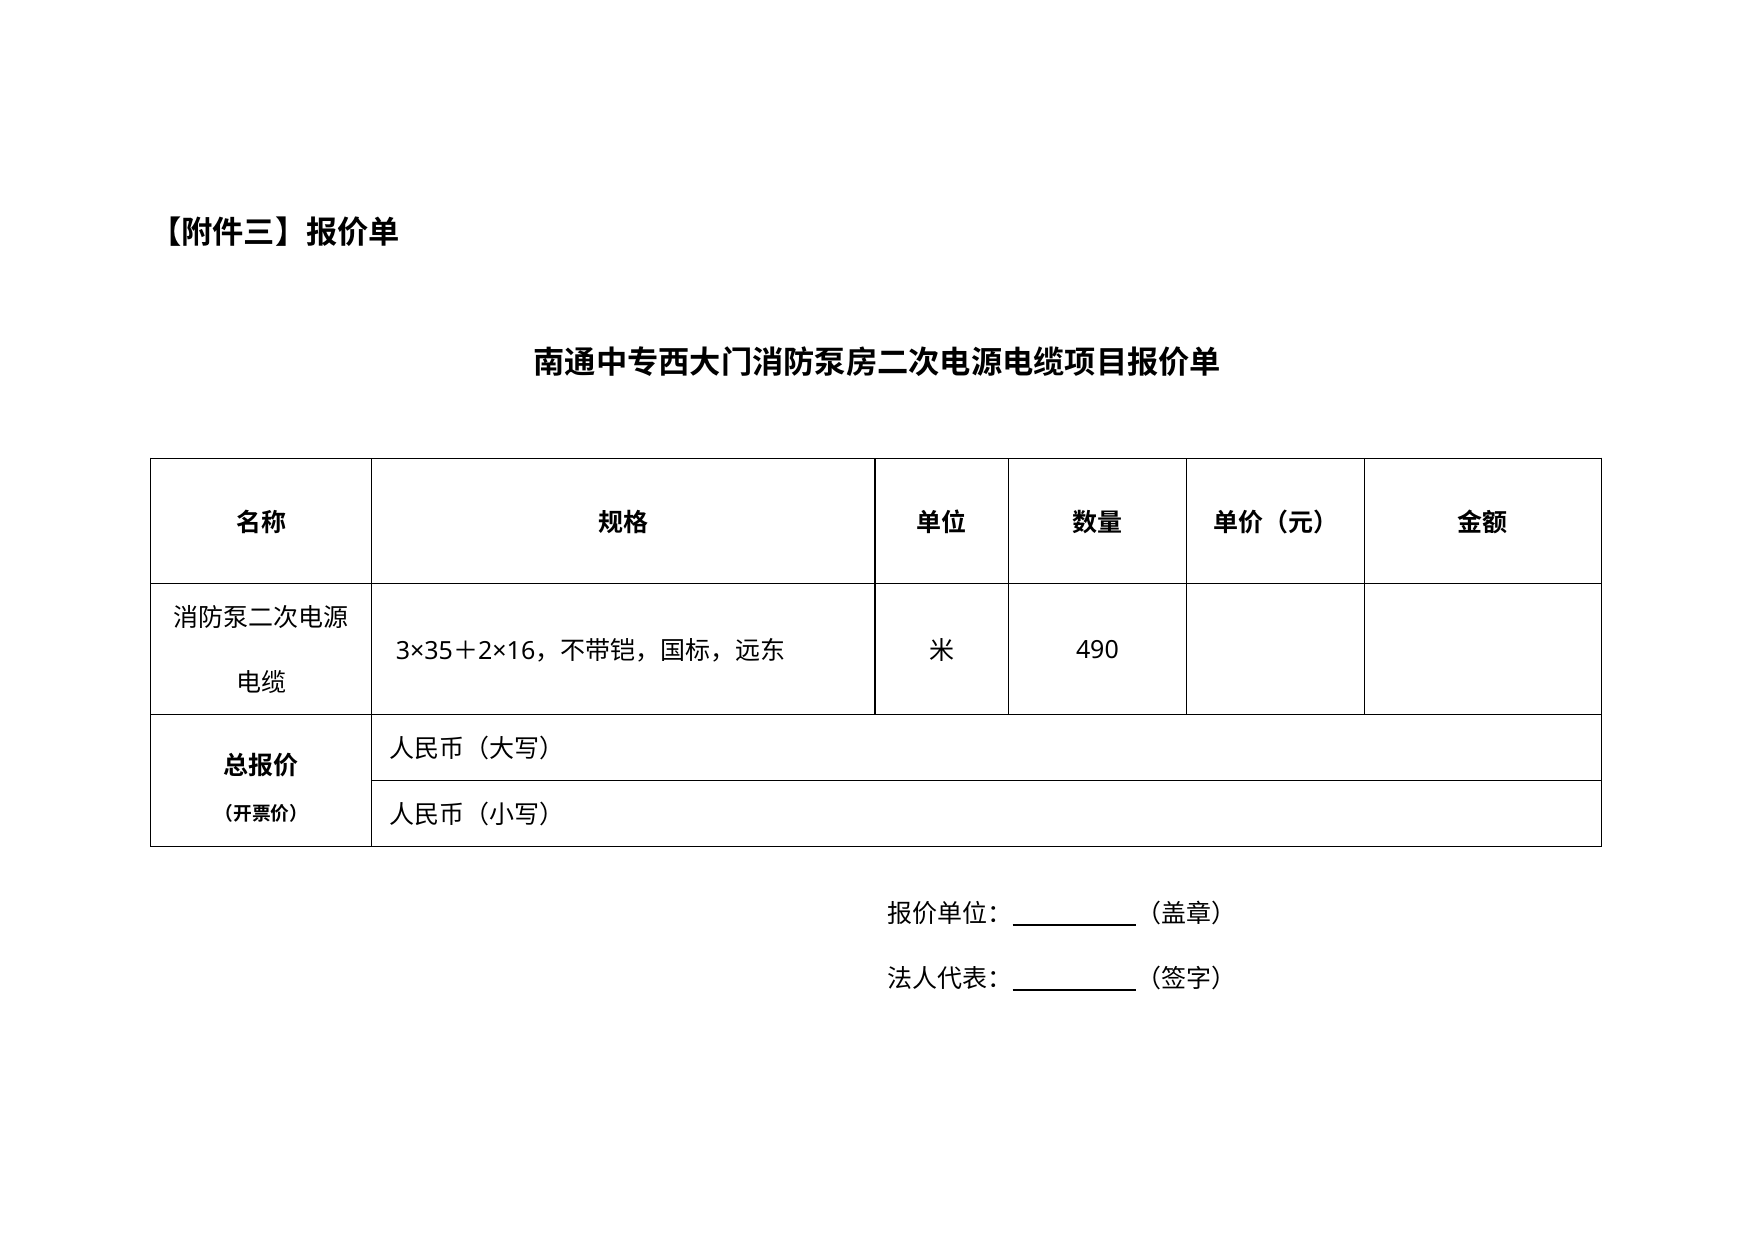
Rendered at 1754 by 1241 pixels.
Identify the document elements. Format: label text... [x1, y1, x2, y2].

table_cell 消防泵二次电源电缆 [151, 584, 371, 713]
text 南通中专西大门消防泵房二次电源电缆项目报价单 [150, 328, 1604, 393]
text 报价单位： （盖章） [150, 879, 1604, 944]
table_cell 人民币（大写） [372, 715, 1601, 779]
table_cell [1365, 584, 1601, 713]
text 法人代表： （签字） [150, 944, 1604, 1009]
table_cell 3×35＋2×16，不带铠，国标，远东 [372, 584, 874, 713]
table_cell 人民币（小写） [372, 781, 1601, 846]
table_header 金额 [1365, 459, 1601, 582]
table_header 单价（元） [1187, 459, 1364, 582]
table_cell 米 [876, 584, 1008, 713]
table_cell 总报价 （开票价） [151, 715, 371, 846]
table_header 单位 [876, 459, 1008, 582]
table_header 名称 [151, 459, 371, 582]
table_cell 490 [1009, 584, 1186, 713]
table_header 规格 [372, 459, 874, 582]
table_cell [1187, 584, 1364, 713]
text 【附件三】报价单 [150, 198, 1604, 263]
table_header 数量 [1009, 459, 1186, 582]
